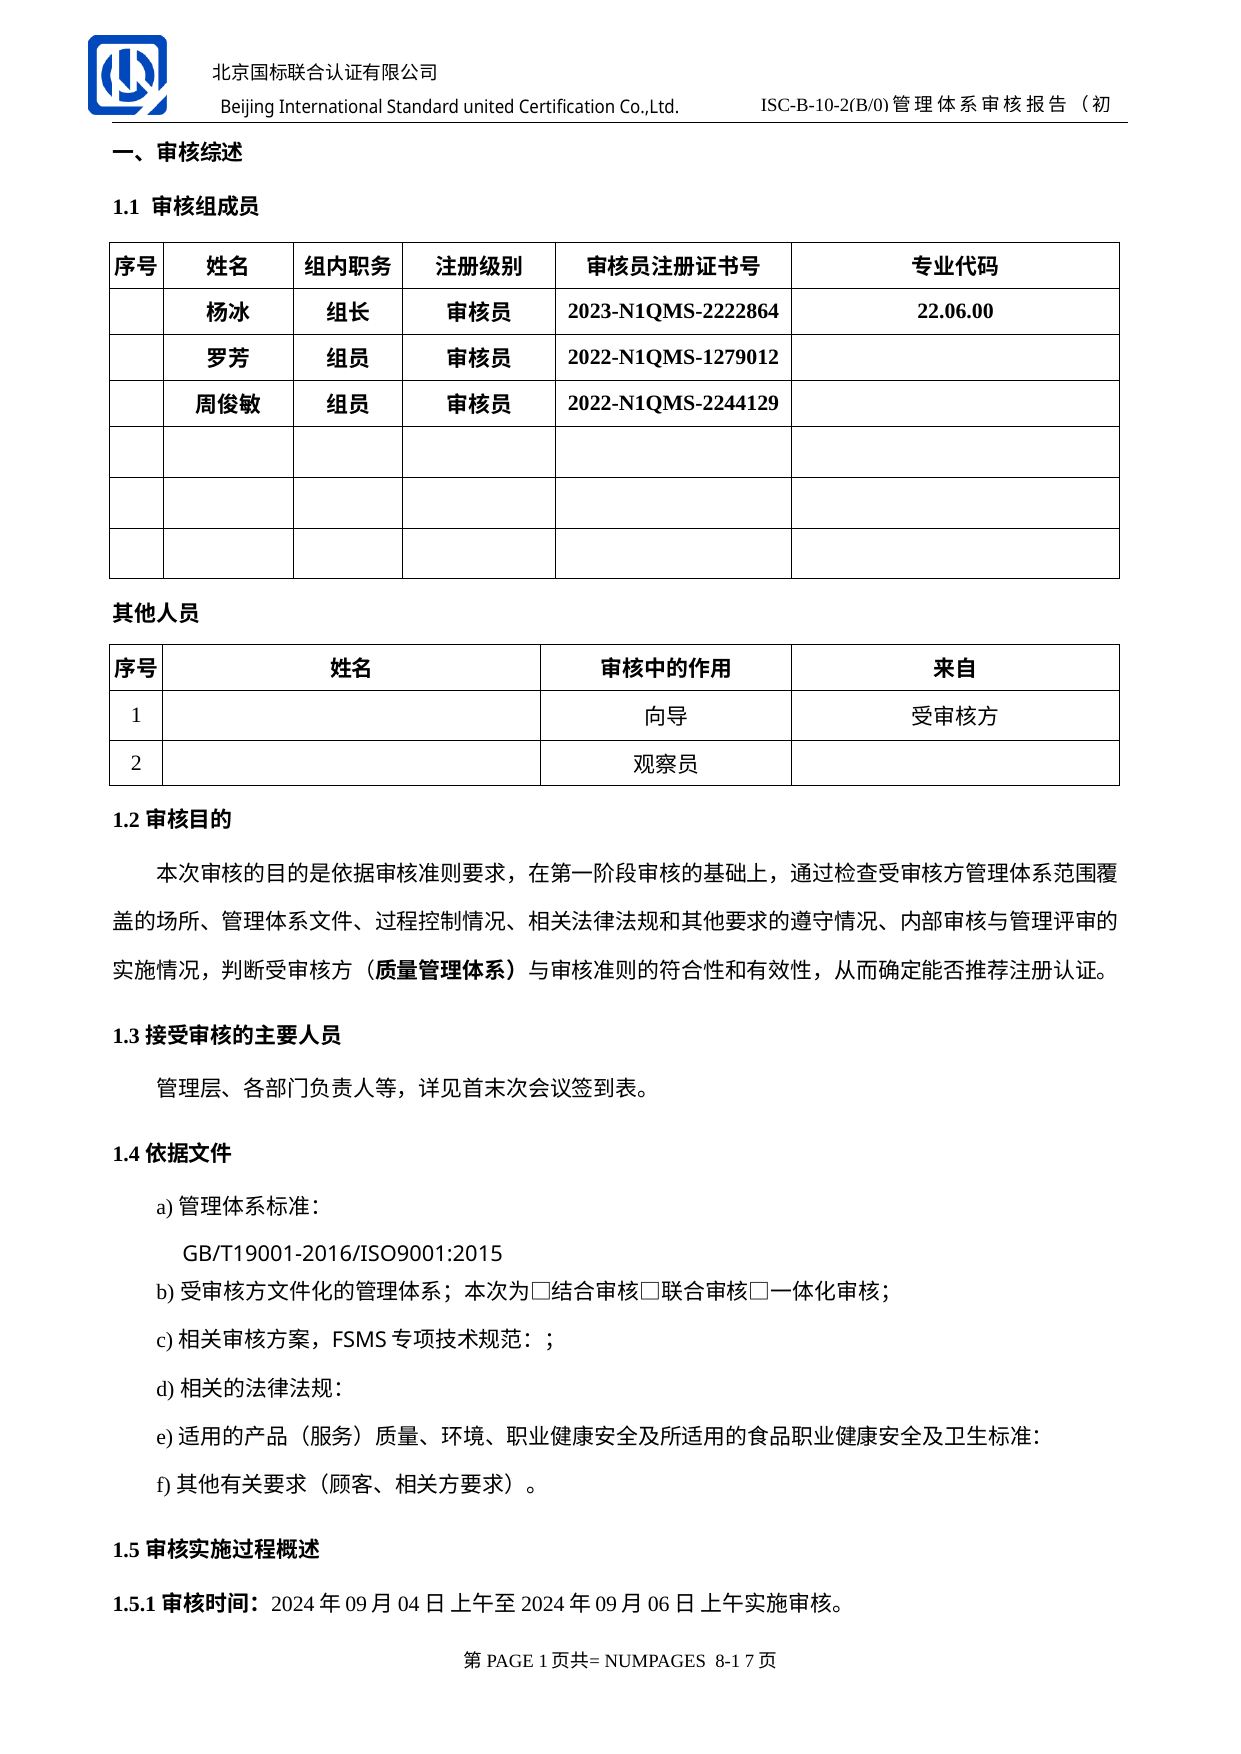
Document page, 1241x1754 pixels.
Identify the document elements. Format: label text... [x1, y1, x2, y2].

table_header 专业代码 [792, 243, 1119, 288]
table_cell 观察员 [541, 741, 791, 785]
table_cell 2022-N1QMS-2244129 [556, 381, 791, 426]
table_header 组内职务 [294, 243, 402, 288]
text 1.5.1 审核时间：2024年09月04日 上午至2024年09月06日 上午实施审核。 [112, 1585, 1128, 1618]
table_cell 向导 [541, 691, 791, 740]
table_cell [110, 335, 163, 380]
table_header 序号 [110, 645, 162, 690]
table_cell 2022-N1QMS-1279012 [556, 335, 791, 380]
table_cell 审核员 [403, 289, 555, 334]
text 管理层、各部门负责人等，详见首末次会议签到表。 [112, 1071, 1128, 1103]
table_cell [792, 529, 1119, 578]
table_cell 1 [110, 691, 162, 740]
table_cell [556, 478, 791, 527]
table_cell [403, 478, 555, 527]
table_cell [792, 381, 1119, 426]
table_cell 组员 [294, 335, 402, 380]
table_header 来自 [792, 645, 1119, 690]
table_cell [294, 529, 402, 578]
table_header 姓名 [164, 243, 293, 288]
table_cell 周俊敏 [164, 381, 293, 426]
text d) 相关的法律法规： [112, 1370, 1128, 1403]
table_cell [792, 427, 1119, 477]
table_cell [110, 381, 163, 426]
table_cell 杨冰 [164, 289, 293, 334]
table_cell [163, 691, 540, 740]
table_cell 审核员 [403, 381, 555, 426]
text 1.2 审核目的 [112, 802, 1128, 834]
table_header 姓名 [163, 645, 540, 690]
table_cell 受审核方 [792, 691, 1119, 740]
table_cell [792, 335, 1119, 380]
table_cell [164, 529, 293, 578]
picture [88, 35, 167, 115]
table_cell [110, 478, 163, 527]
table_cell 组长 [294, 289, 402, 334]
table_cell [294, 478, 402, 527]
text f) 其他有关要求（顾客、相关方要求）。 [112, 1467, 1128, 1499]
table_cell 2 [110, 741, 162, 785]
table_header 序号 [110, 243, 163, 288]
list 审核组成员 [112, 188, 1128, 221]
text 1.3 接受审核的主要人员 [112, 1017, 1128, 1050]
table_cell [403, 427, 555, 477]
table_cell 2023-N1QMS-2222864 [556, 289, 791, 334]
table_cell [556, 529, 791, 578]
text 1.5 审核实施过程概述 [112, 1532, 1128, 1564]
text 本次审核的目的是依据审核准则要求，在第一阶段审核的基础上，通过检查受审核方管理体系范围覆盖的场所、管理体系文件、过程控制情况、相关法律法规和其他要求的遵守情况、内部审核与管理评审的实施情况，判断受审核方（质量管理体系）与审核准则的符合性和有效性，从而确定能否推荐注册认证。 [112, 855, 1128, 985]
table_cell [792, 741, 1119, 785]
text e) 适用的产品（服务）质量、环境、职业健康安全及所适用的食品职业健康安全及卫生标准： [112, 1419, 1128, 1451]
table_cell [294, 427, 402, 477]
text 1.4 依据文件 [112, 1135, 1128, 1168]
table_cell [163, 741, 540, 785]
text 其他人员 [112, 595, 1128, 628]
table_header 审核员注册证书号 [556, 243, 791, 288]
table_cell [110, 427, 163, 477]
table_header GB/T19001-2016/ISO9001:2015 [127, 1237, 939, 1274]
table_cell 审核员 [403, 335, 555, 380]
text b) 受审核方文件化的管理体系；本次为□结合审核□联合审核□一体化审核； [112, 1274, 1128, 1306]
table_cell [403, 529, 555, 578]
table_cell [164, 478, 293, 527]
table_cell [110, 529, 163, 578]
text 一、审核综述 [112, 135, 1128, 167]
table_cell 罗芳 [164, 335, 293, 380]
table_cell [792, 478, 1119, 527]
table_header 审核中的作用 [541, 645, 791, 690]
table_header 注册级别 [403, 243, 555, 288]
table_cell 22.06.00 [792, 289, 1119, 334]
table_cell [110, 289, 163, 334]
text a) 管理体系标准： [112, 1189, 1128, 1221]
table_cell 组员 [294, 381, 402, 426]
table_cell [164, 427, 293, 477]
text c) 相关审核方案，FSMS专项技术规范：； [112, 1322, 1128, 1354]
table_cell [556, 427, 791, 477]
